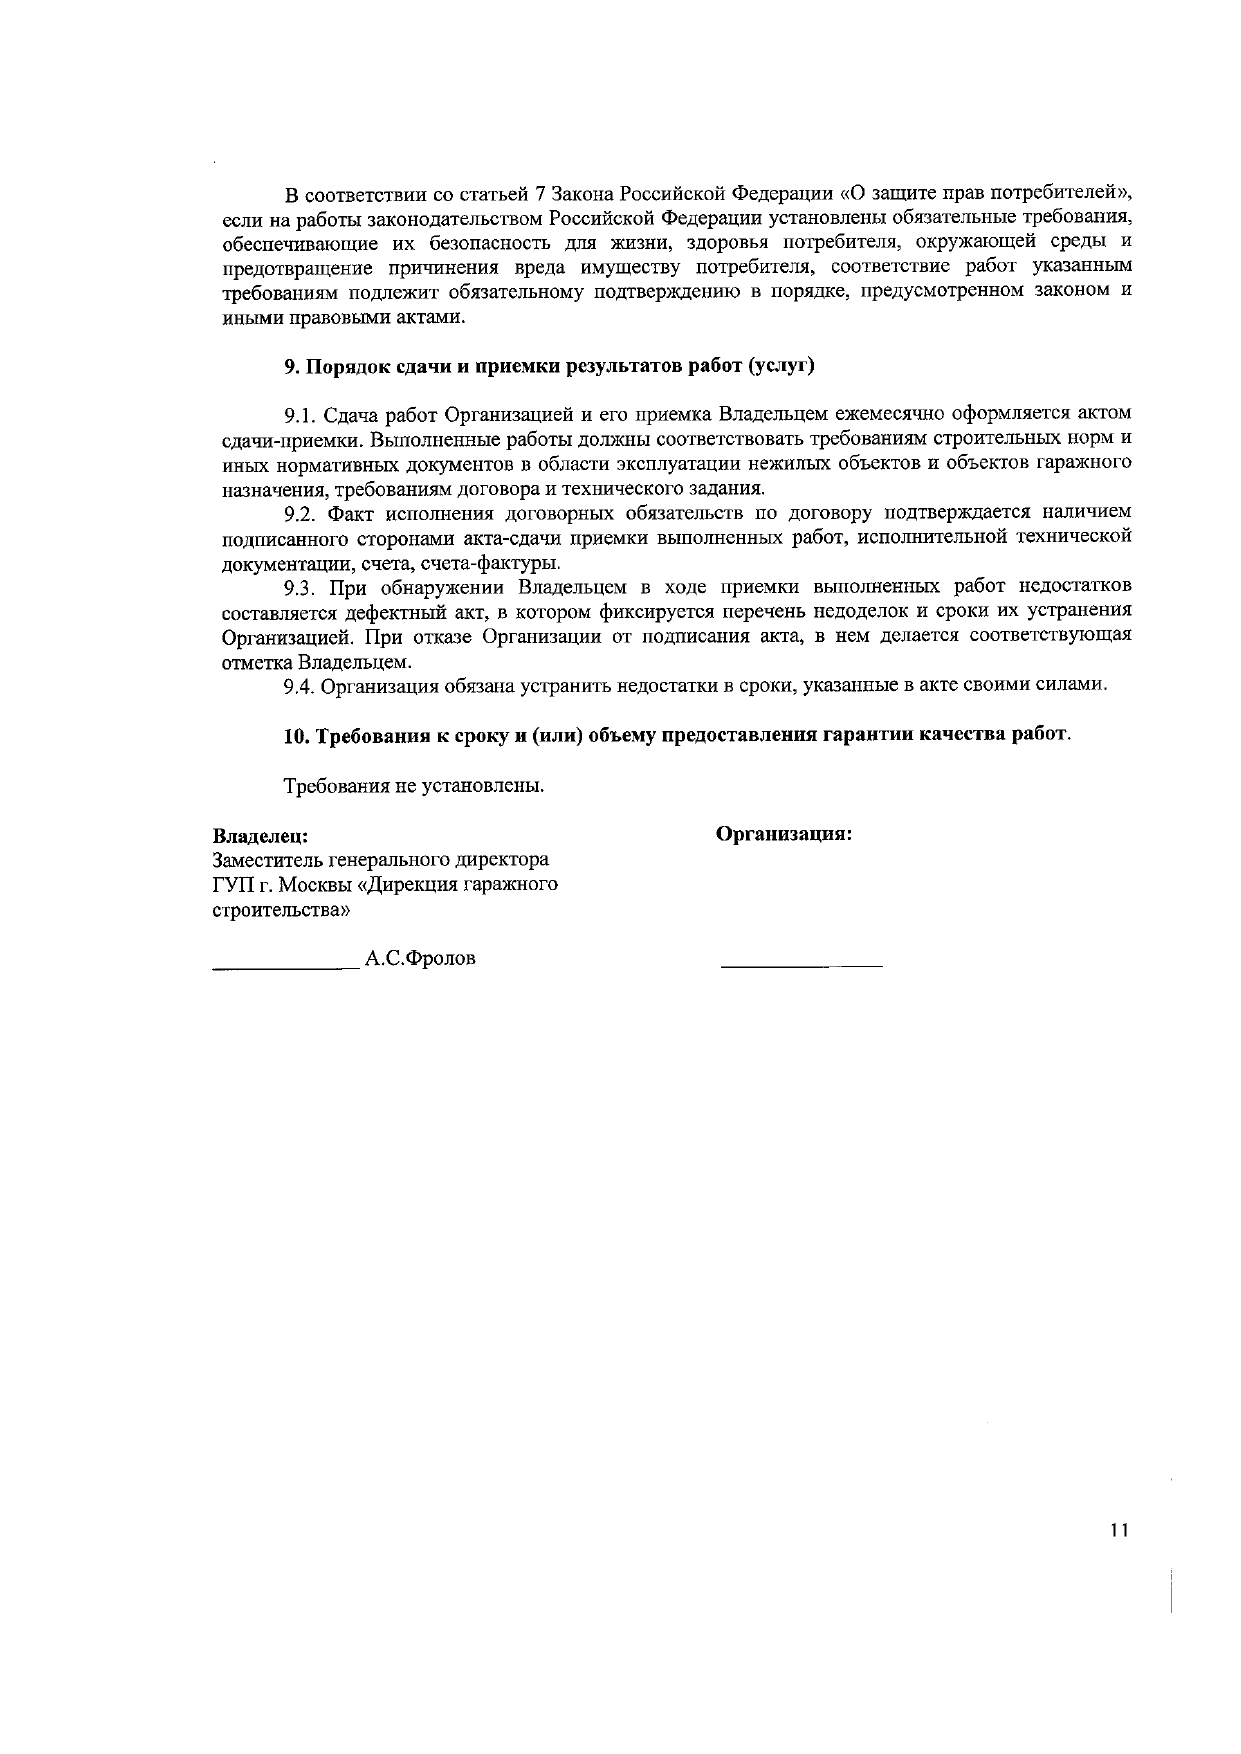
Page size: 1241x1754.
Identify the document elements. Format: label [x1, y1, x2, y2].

picture [118, 118, 1182, 1623]
